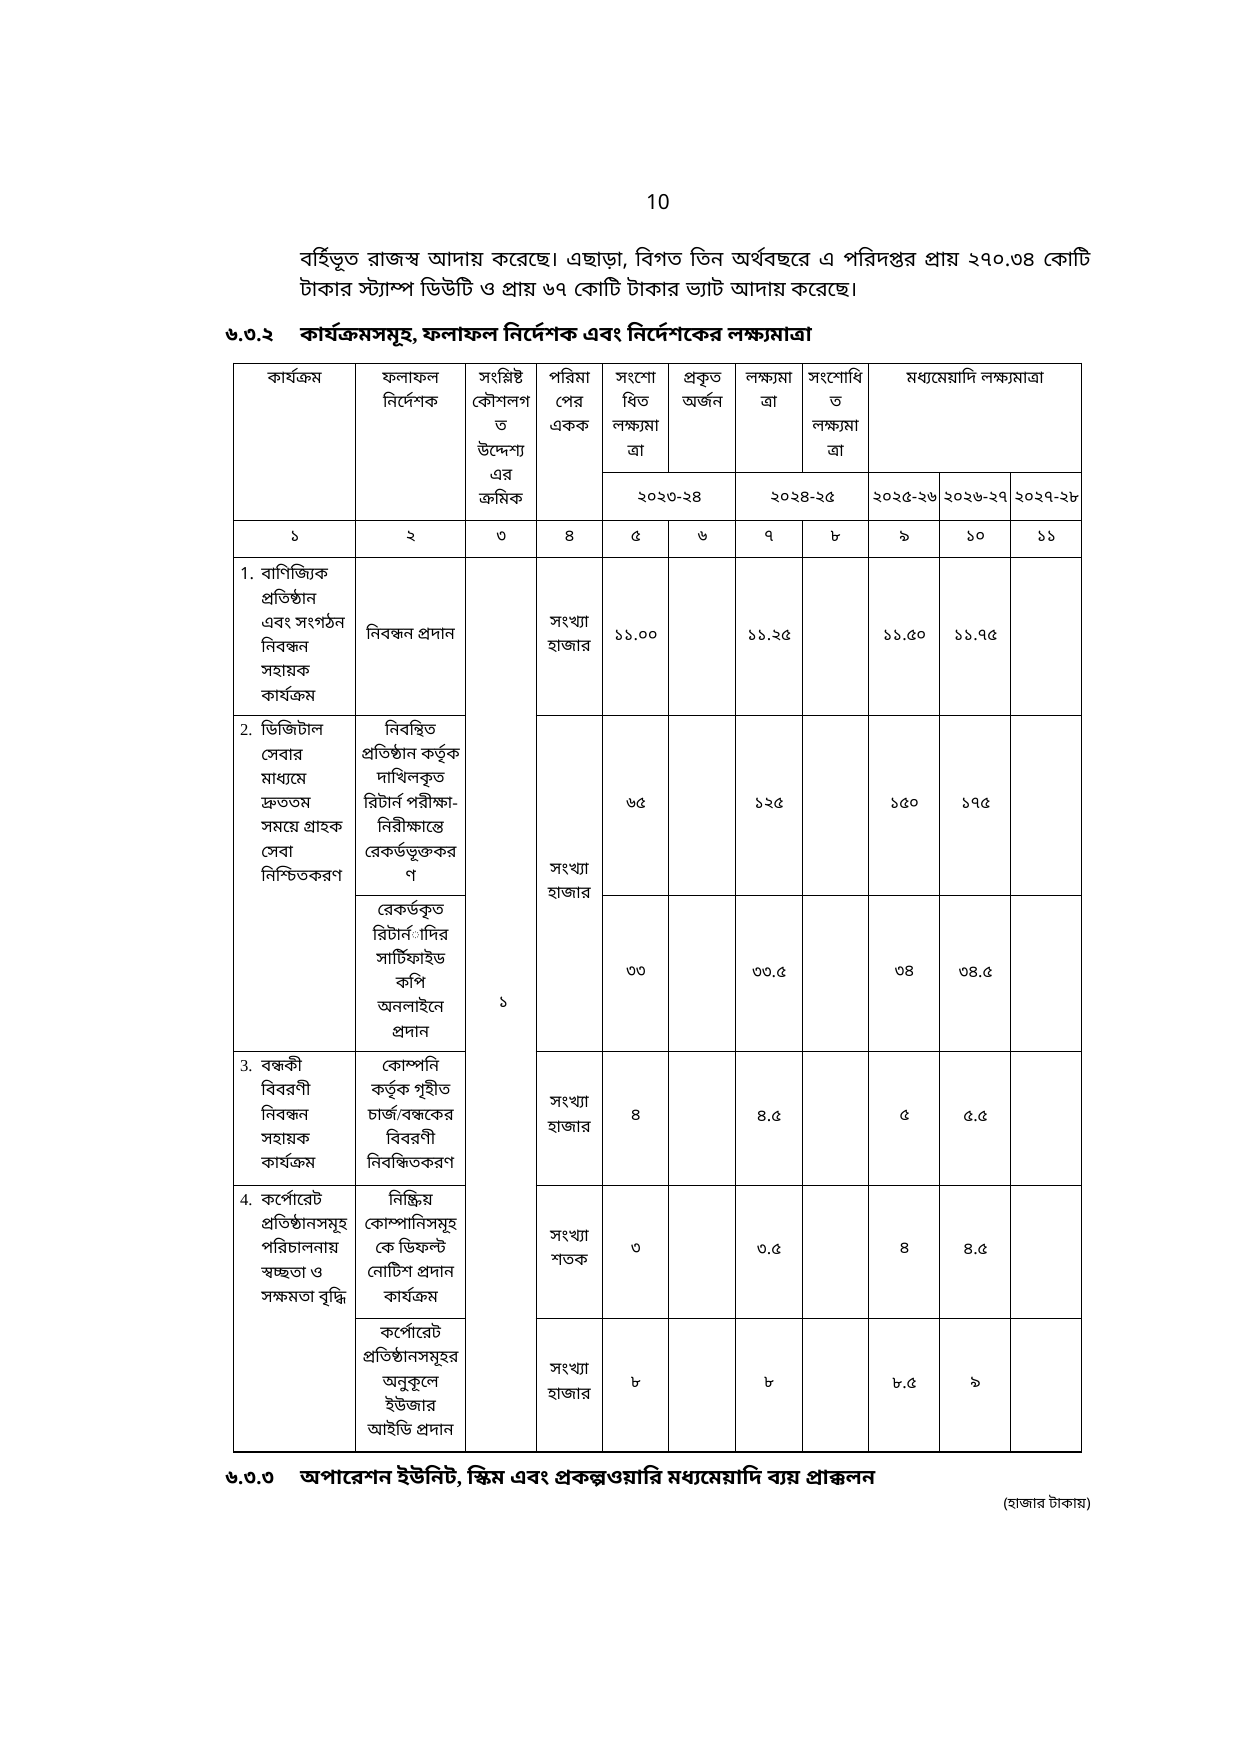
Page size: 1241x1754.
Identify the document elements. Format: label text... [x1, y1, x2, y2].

table_cell ৪ [603, 1052, 668, 1184]
table_cell [669, 1052, 735, 1184]
table_cell ৪ [869, 1186, 939, 1318]
table_cell [1011, 1186, 1081, 1318]
table_cell ৩ [603, 1186, 668, 1318]
table_cell ১২৫ [736, 716, 802, 895]
table_header মধ্যমেয়াদি লক্ষ্যমাত্রা [869, 364, 1081, 472]
table_cell ৩৩.৫ [736, 896, 802, 1051]
table_cell [1011, 896, 1081, 1051]
table_cell ৮ [603, 1319, 668, 1451]
table_cell [1011, 1052, 1081, 1184]
table_cell [1011, 1319, 1081, 1451]
table_header সংশোধিত লক্ষ্যমাত্রা [803, 364, 868, 472]
text ৬.৩.২ কার্যক্রমসমূহ, ফলাফল নির্দেশক এবং নির্দেশকের লক্ষ্যমাত্রা [225, 321, 1090, 349]
table_cell ৭ [736, 521, 802, 557]
table_cell ৫ [869, 1052, 939, 1184]
table_cell ৬ [669, 521, 735, 557]
table_cell ৬৫ [603, 716, 668, 895]
table_header সংশোধিত লক্ষ্যমাত্রা [603, 364, 668, 472]
table_cell ১১.৫০ [869, 558, 939, 715]
table_header ফলাফল নির্দেশক [356, 364, 465, 520]
table_header কার্যক্রম [234, 364, 355, 520]
table_cell [803, 1052, 868, 1184]
table_cell ৩৩ [603, 896, 668, 1051]
table_cell [669, 1319, 735, 1451]
table_header প্রকৃত অর্জন [669, 364, 735, 472]
table_cell [669, 716, 735, 895]
table_cell কর্পোরেট প্রতিষ্ঠানসমূহর অনুকূলে ইউজার আইডি প্রদান [356, 1319, 465, 1451]
table_cell ১৭৫ [940, 716, 1010, 895]
table_cell 2. ডিজিটাল সেবার মাধ্যমে দ্রুততম সময়ে গ্রাহক সেবা নিশ্চিতকরণ [234, 716, 355, 1051]
table_cell ৩ [466, 521, 536, 557]
table_cell ২০২৭-২৮ [1011, 473, 1081, 520]
table_cell ১৫০ [869, 716, 939, 895]
table_cell নিষ্ক্রিয় কোম্পানিসমূহকে ডিফল্ট নোটিশ প্রদান কার্যক্রম [356, 1186, 465, 1318]
table_cell ২ [356, 521, 465, 557]
table_header পরিমাপের একক [537, 364, 602, 520]
table_cell ১০ [940, 521, 1010, 557]
table_cell ১ [466, 558, 536, 1451]
table_cell ১ [234, 521, 355, 557]
table_cell [803, 558, 868, 715]
table_cell ২০২৩-২৪ [603, 473, 735, 520]
table_cell ৪.৫ [940, 1186, 1010, 1318]
table_cell সংখ্যা শতক [537, 1186, 602, 1318]
table_cell ৪.৫ [736, 1052, 802, 1184]
text ৬.৩.৩ অপারেশন ইউনিট, স্কিম এবং প্রকল্পওয়ারি মধ্যমেয়াদি ব্যয় প্রাক্কলন [225, 1465, 1090, 1493]
table_cell ৯ [940, 1319, 1010, 1451]
table_cell ৫ [603, 521, 668, 557]
table_cell 4. কর্পোরেট প্রতিষ্ঠানসমূহ পরিচালনায় স্বচ্ছতা ও সক্ষমতা বৃদ্ধি [234, 1186, 355, 1451]
table_cell ৮ [736, 1319, 802, 1451]
table_cell [803, 716, 868, 895]
table_cell নিবন্থিত প্রতিষ্ঠান কর্তৃক দাখিলকৃত রিটার্ন পরীক্ষা-নিরীক্ষান্তে রেকর্ডভূক্তকরণ [356, 716, 465, 895]
table_cell ৪ [537, 521, 602, 557]
table_cell [1011, 558, 1081, 715]
table_cell ১১.০০ [603, 558, 668, 715]
table_cell ৮.৫ [869, 1319, 939, 1451]
table_cell নিবন্ধন প্রদান [356, 558, 465, 715]
text (হাজার টাকায়) [225, 1493, 1090, 1514]
table_cell [803, 896, 868, 1051]
table_cell ২০২৫-২৬ [869, 473, 939, 520]
table_cell [669, 896, 735, 1051]
table_cell ৮ [803, 521, 868, 557]
table_cell ৩৪ [869, 896, 939, 1051]
table_cell সংখ্যা হাজার [537, 1052, 602, 1184]
table_cell ৫.৫ [940, 1052, 1010, 1184]
table_cell ২০২৪-২৫ [736, 473, 868, 520]
table_cell রেকর্ডকৃত রিটার্নাদির সার্টিফাইড কপি অনলাইনে প্রদান [356, 896, 465, 1051]
table_cell 1. বাণিজ্যিক প্রতিষ্ঠান এবং সংগঠন নিবন্ধন সহায়ক কার্যক্রম [234, 558, 355, 715]
table_cell [803, 1186, 868, 1318]
table_cell [669, 558, 735, 715]
table_cell সংখ্যা হাজার [537, 558, 602, 715]
table_cell ১১.২৫ [736, 558, 802, 715]
table_cell [669, 1186, 735, 1318]
table_cell সংখ্যা হাজার [537, 716, 602, 1051]
table_cell ৩৪.৫ [940, 896, 1010, 1051]
table_cell কোম্পনি কর্তৃক গৃহীত চার্জ/বন্ধকের বিবরণী নিবন্ধিতকরণ [356, 1052, 465, 1184]
table_cell ১১.৭৫ [940, 558, 1010, 715]
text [225, 244, 1090, 305]
table_header সংশ্লিষ্ট কৌশলগত উদ্দেশ্য এর ক্রমিক [466, 364, 536, 520]
table_cell ১১ [1011, 521, 1081, 557]
table_cell সংখ্যা হাজার [537, 1319, 602, 1451]
table_cell ৯ [869, 521, 939, 557]
table_cell ২০২৬-২৭ [940, 473, 1010, 520]
table_cell ৩.৫ [736, 1186, 802, 1318]
table_cell [803, 1319, 868, 1451]
table_cell [1011, 716, 1081, 895]
table_header লক্ষ্যমাত্রা [736, 364, 802, 472]
table_cell 3. বন্ধকী বিবরণী নিবন্ধন সহায়ক কার্যক্রম [234, 1052, 355, 1184]
